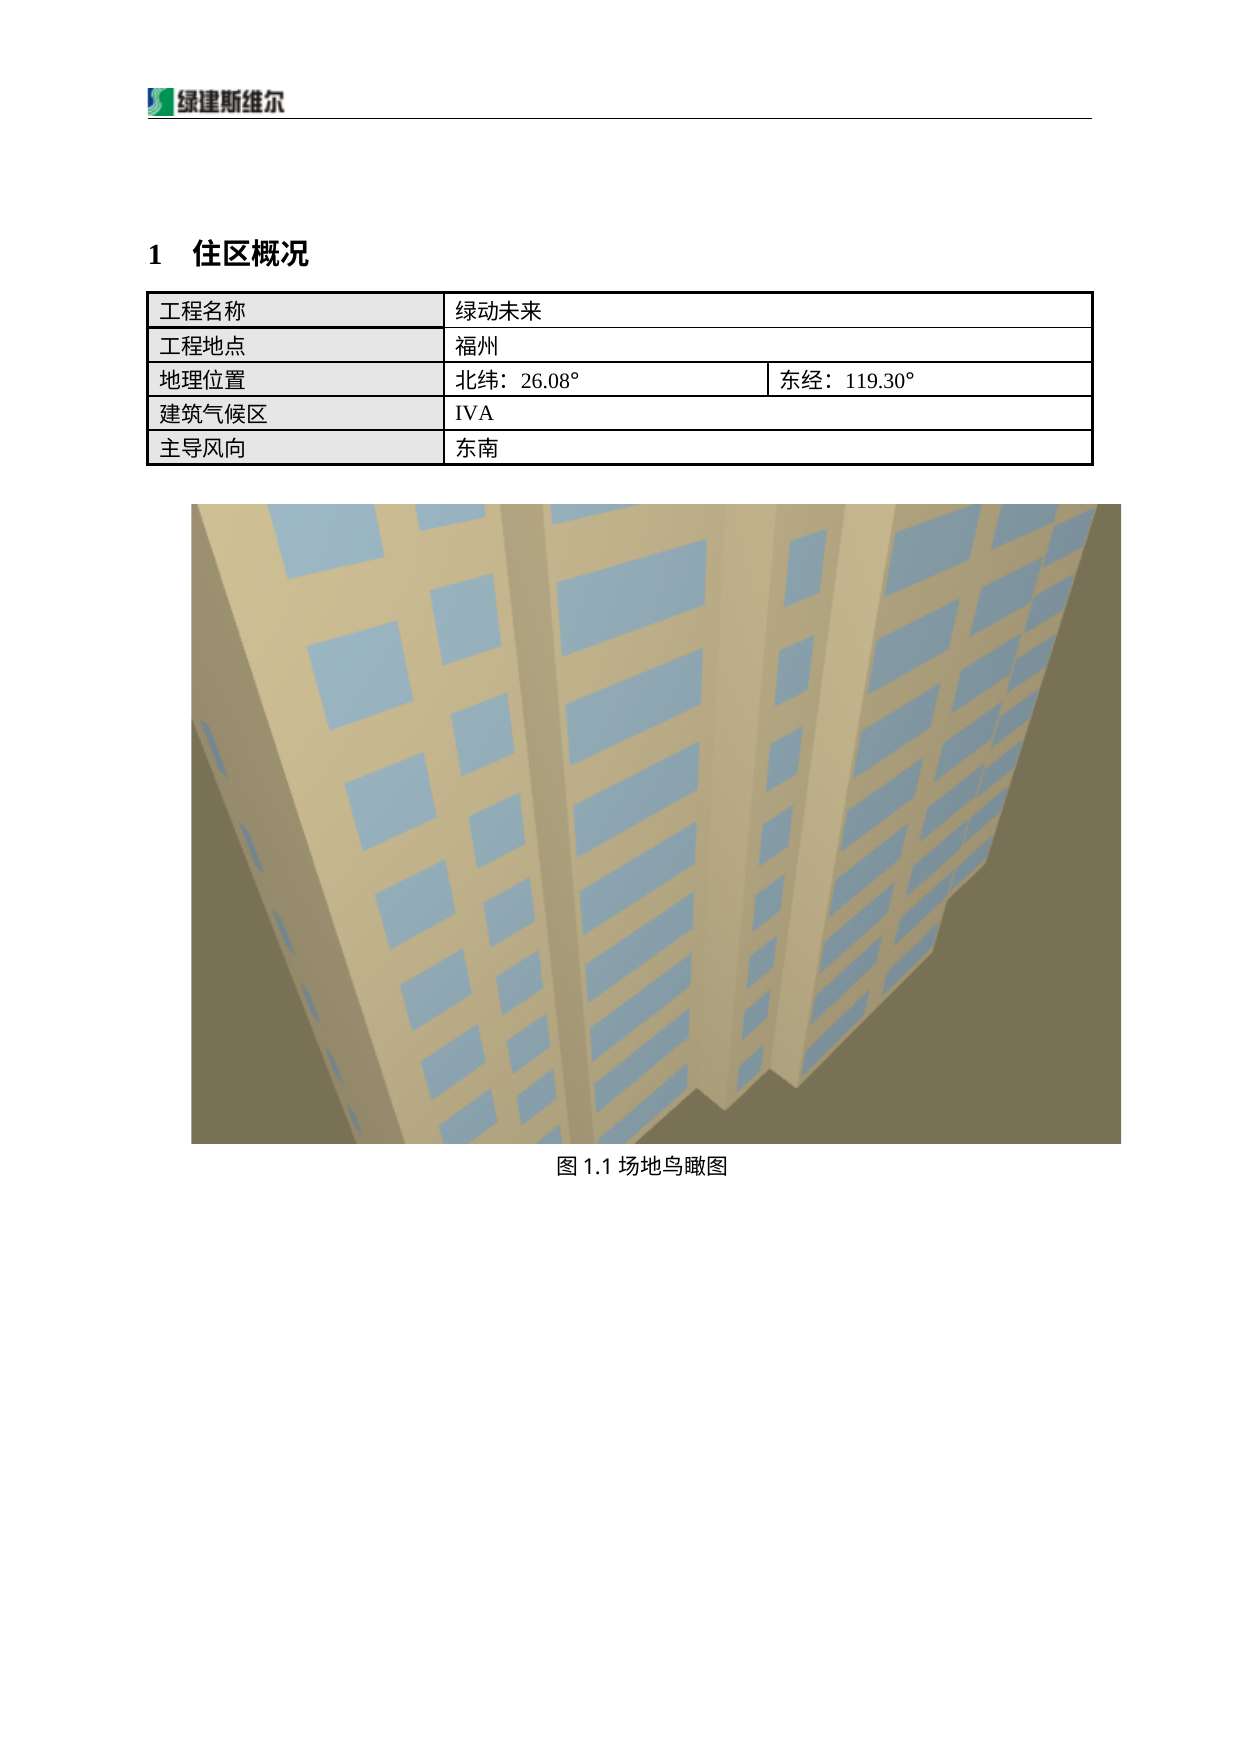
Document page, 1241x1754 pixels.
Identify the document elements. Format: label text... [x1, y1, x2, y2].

table_header 绿动未来 [445, 294, 1091, 326]
text 图1.1 场地鸟瞰图 [148, 1149, 1092, 1181]
table_cell 东经：119.30° [769, 363, 1091, 395]
table_cell 东南 [445, 431, 1091, 463]
picture [191, 504, 1122, 1144]
table_cell 建筑气候区 [149, 397, 443, 429]
table_cell IVA [445, 397, 1091, 429]
table_cell 工程地点 [149, 329, 443, 361]
subtitle 住区概况 [148, 219, 1092, 284]
table_cell 北纬：26.08° [445, 363, 767, 395]
table_cell 主导风向 [149, 431, 443, 463]
table_cell 地理位置 [149, 363, 443, 395]
table_cell 福州 [445, 328, 1091, 361]
table_header 工程名称 [149, 294, 443, 326]
picture [147, 88, 288, 116]
